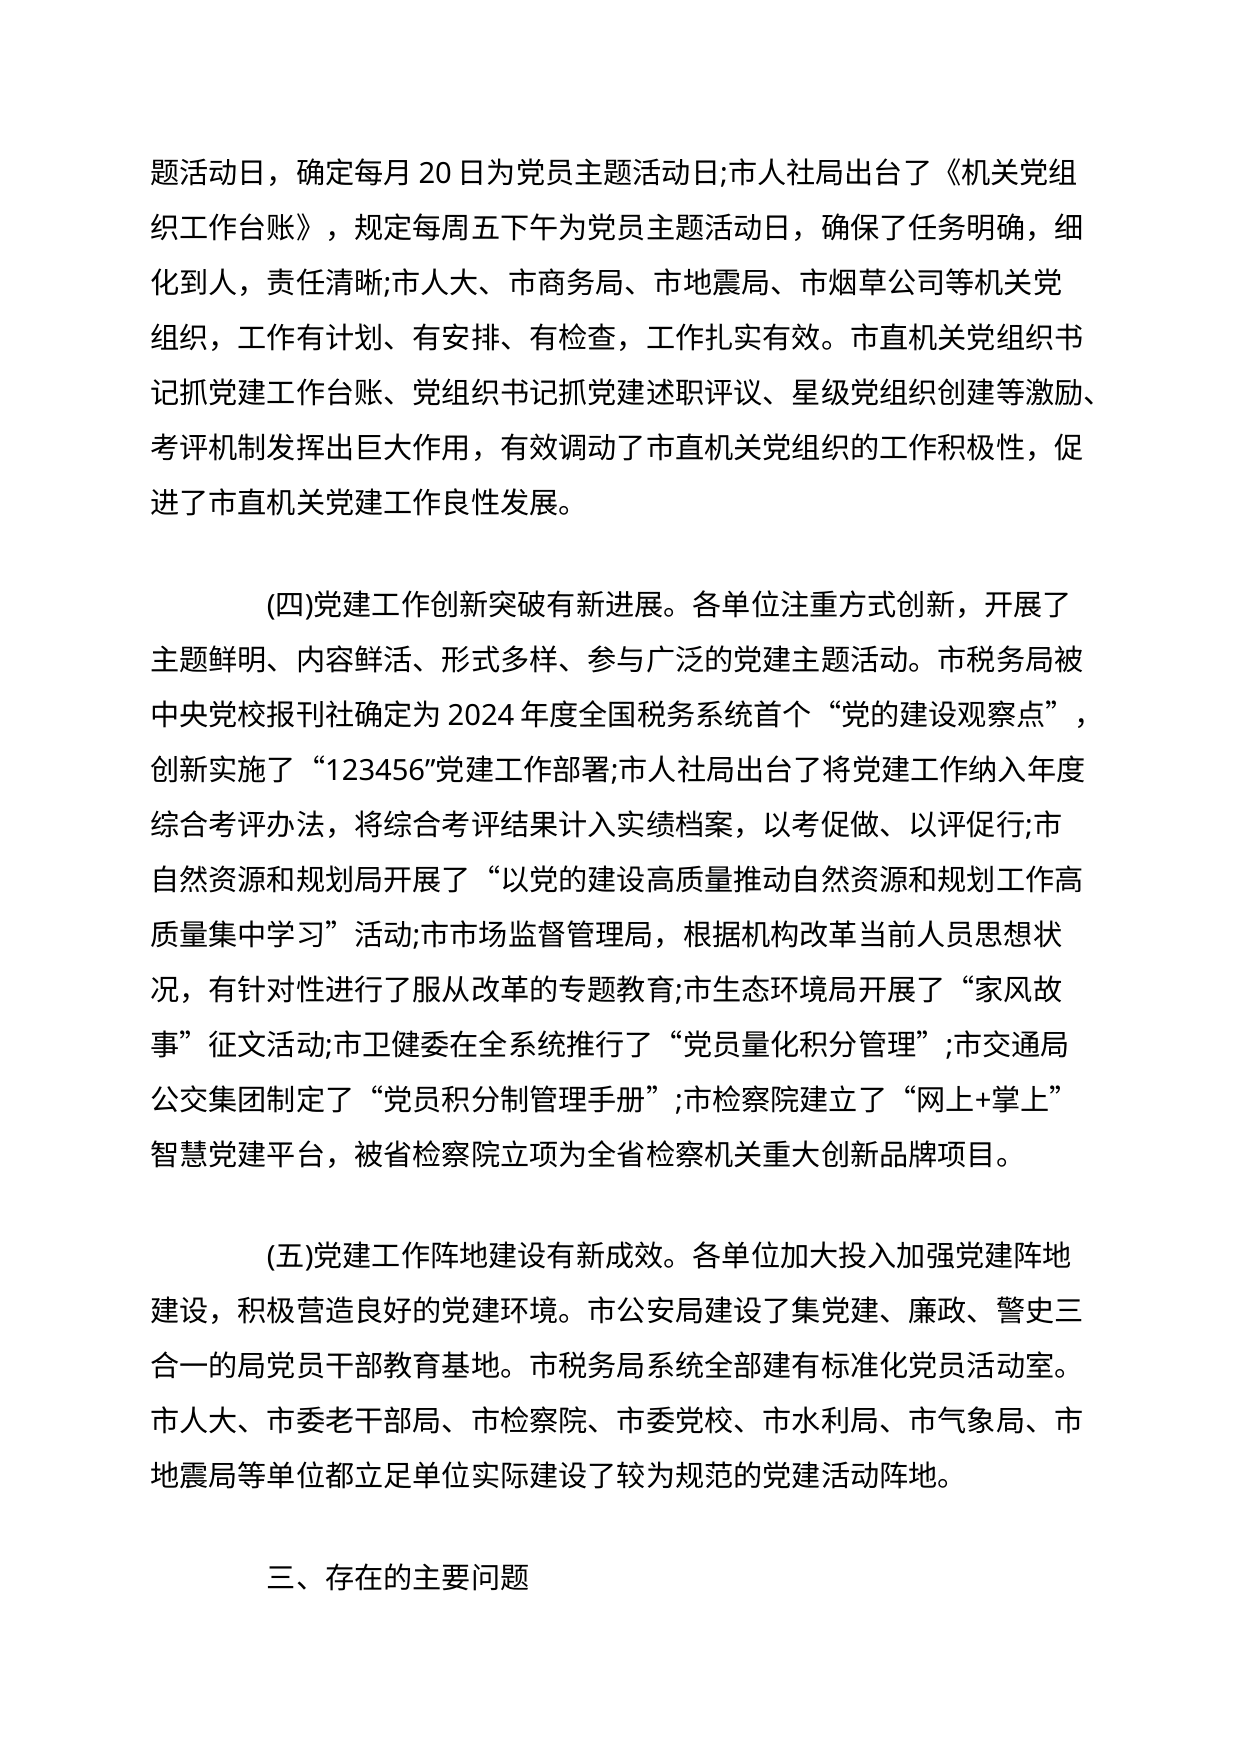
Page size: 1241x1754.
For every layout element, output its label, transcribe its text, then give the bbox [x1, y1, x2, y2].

text 三、存在的主要问题 [150, 1554, 1090, 1597]
text (四)党建工作创新突破有新进展。各单位注重方式创新，开展了主题鲜明、内容鲜活、形式多样、参与广泛的党建主题活动。市税务局被中央党校报刊社确定为2024年度全国税务系统首个“党的建设观察点”，创新实施了“123456”党建工作部署;市人社局出台了将党建工作纳入年度综合考评办法，将综合考评结果计入实绩档案，以考促做、以评促行;市自然资源和规划局开展了“以党的建设高质量推动自然资源和规划工作高质量集中学习”活动;市市场监督管理局，根据机构改革当前人员思想状况，有针对性进行了服从改革的专题教育;市生态环境局开展了“家风故事”征文活动;市卫健委在全系统推行了“党员量化积分管理”;市交通局公交集团制定了“党员积分制管理手册”;市检察院建立了“网上+掌上”智慧党建平台，被省检察院立项为全省检察机关重大创新品牌项目。 [150, 581, 1090, 1173]
text (五)党建工作阵地建设有新成效。各单位加大投入加强党建阵地建设，积极营造良好的党建环境。市公安局建设了集党建、廉政、警史三合一的局党员干部教育基地。市税务局系统全部建有标准化党员活动室。市人大、市委老干部局、市检察院、市委党校、市水利局、市气象局、市地震局等单位都立足单位实际建设了较为规范的党建活动阵地。 [150, 1233, 1090, 1495]
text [150, 150, 1090, 522]
